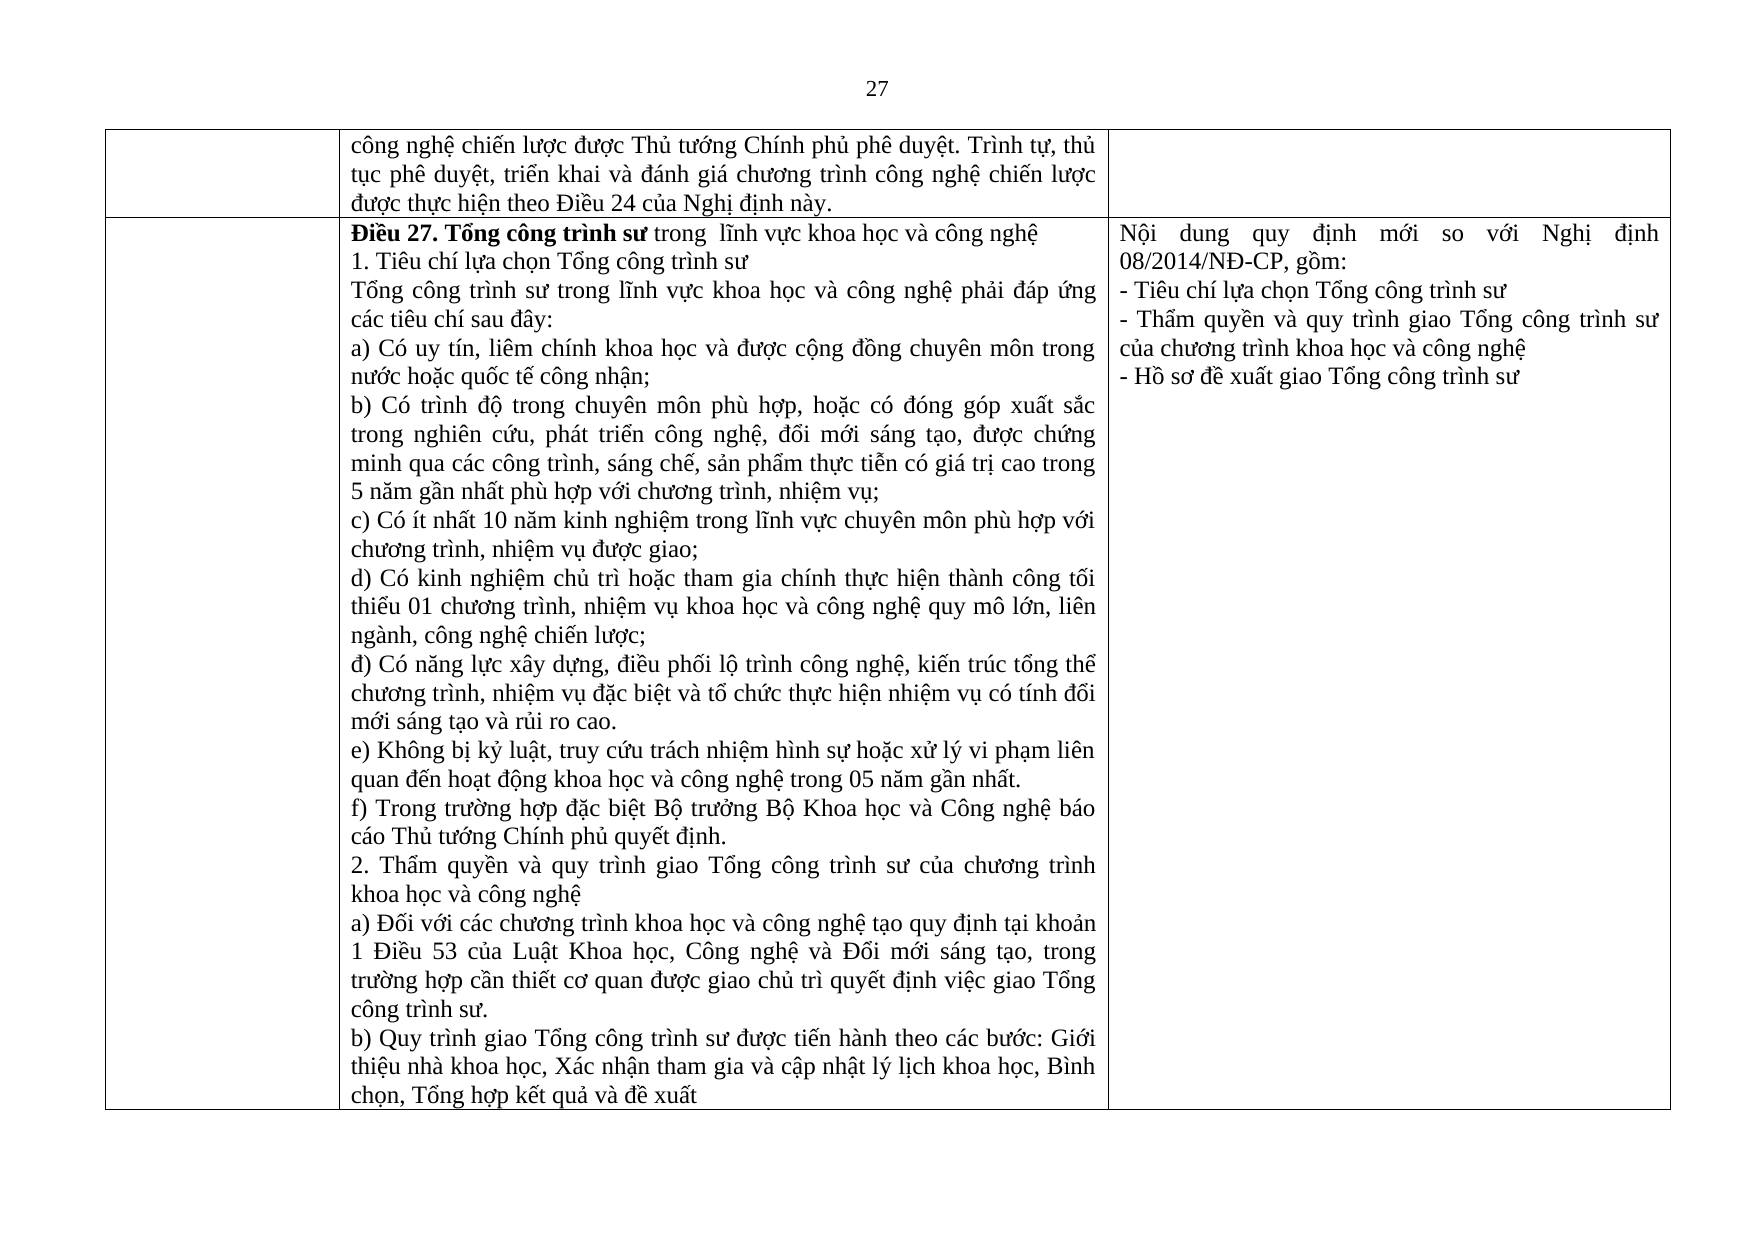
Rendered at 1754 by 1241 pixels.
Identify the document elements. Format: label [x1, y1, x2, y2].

table_cell [340, 218, 1108, 1109]
table_cell [1109, 130, 1670, 217]
table_cell [340, 130, 1108, 217]
table_cell [1109, 218, 1670, 1109]
table_cell [106, 130, 339, 217]
table_cell [106, 218, 339, 1109]
